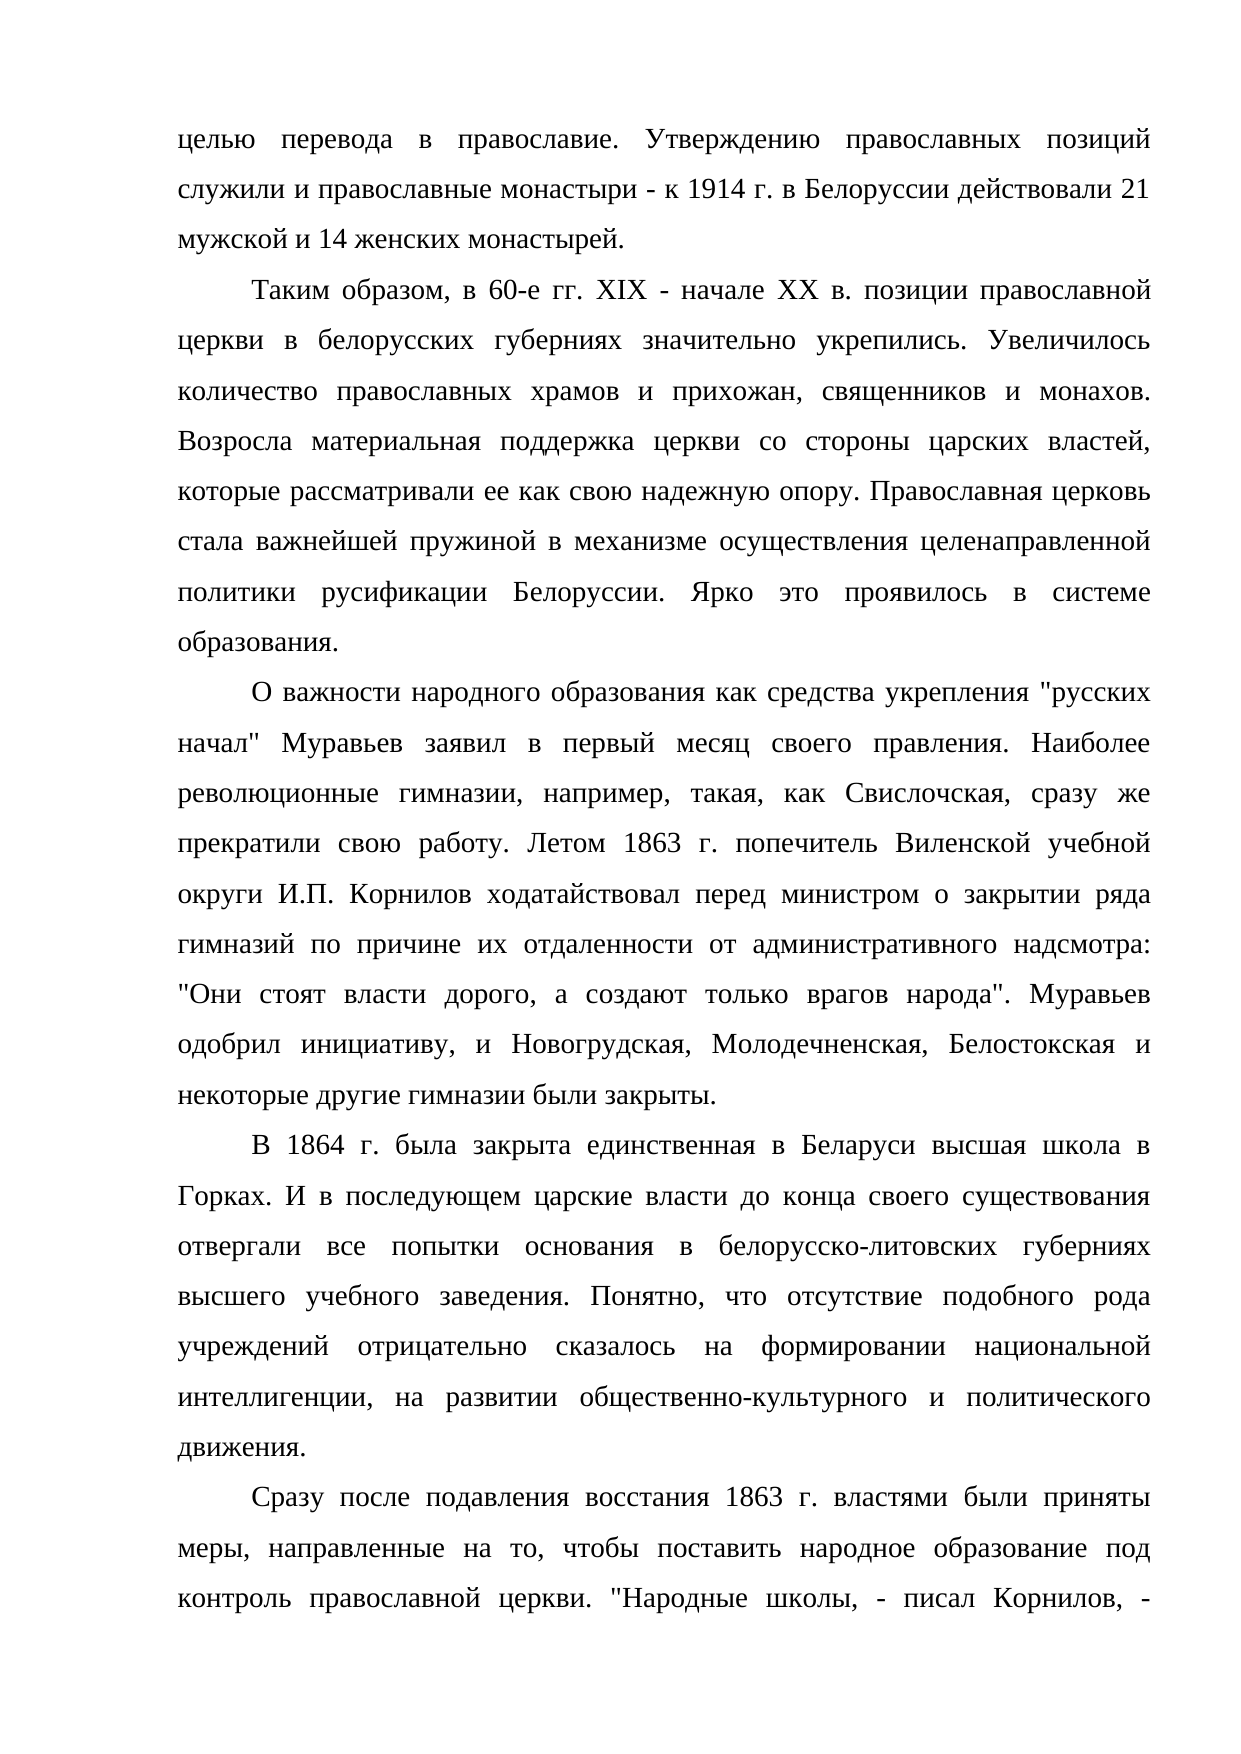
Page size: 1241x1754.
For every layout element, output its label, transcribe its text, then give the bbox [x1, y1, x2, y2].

text В . была закрыта единственная в Беларуси высшая школа в Горках. И в последующем царские власти до конца своего существования отвергали все попытки основания в белорусско-литовских губерниях высшего учебного заведения. Понятно, что отсутствие подобного рода учреждений отрицательно сказалось на формировании национальной интеллигенции, на развитии общественно-культурного и политического движения. [177, 1127, 1152, 1463]
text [177, 121, 1152, 255]
text О важности народного образования как средства укрепления "русских начал" Муравьев заявил в первый месяц своего правления. Наиболее революционные гимназии, например, такая, как Свислочская, сразу же прекратили свою работу. Летом . попечитель Виленской учебной округи И.П. Корнилов ходатайствовал перед министром о закрытии ряда гимназий по причине их отдаленности от административного надсмотра: "Они стоят власти дорого, а создают только врагов народа". Муравьев одобрил инициативу, и Новогрудская, Молодечненская, Белостокская и некоторые другие гимназии были закрыты. [177, 674, 1152, 1111]
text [177, 1479, 1152, 1614]
text Таким образом, в 60-е гг. XIX - начале XX в. позиции православной церкви в белорусских губерниях значительно укрепились. Увеличилось количество православных храмов и прихожан, священников и монахов. Возросла материальная поддержка церкви со стороны царских властей, которые рассматривали ее как свою надежную опору. Православная церковь стала важнейшей пружиной в механизме осуществления целенаправленной политики русификации Белоруссии. Ярко это проявилось в системе образования. [177, 272, 1152, 658]
